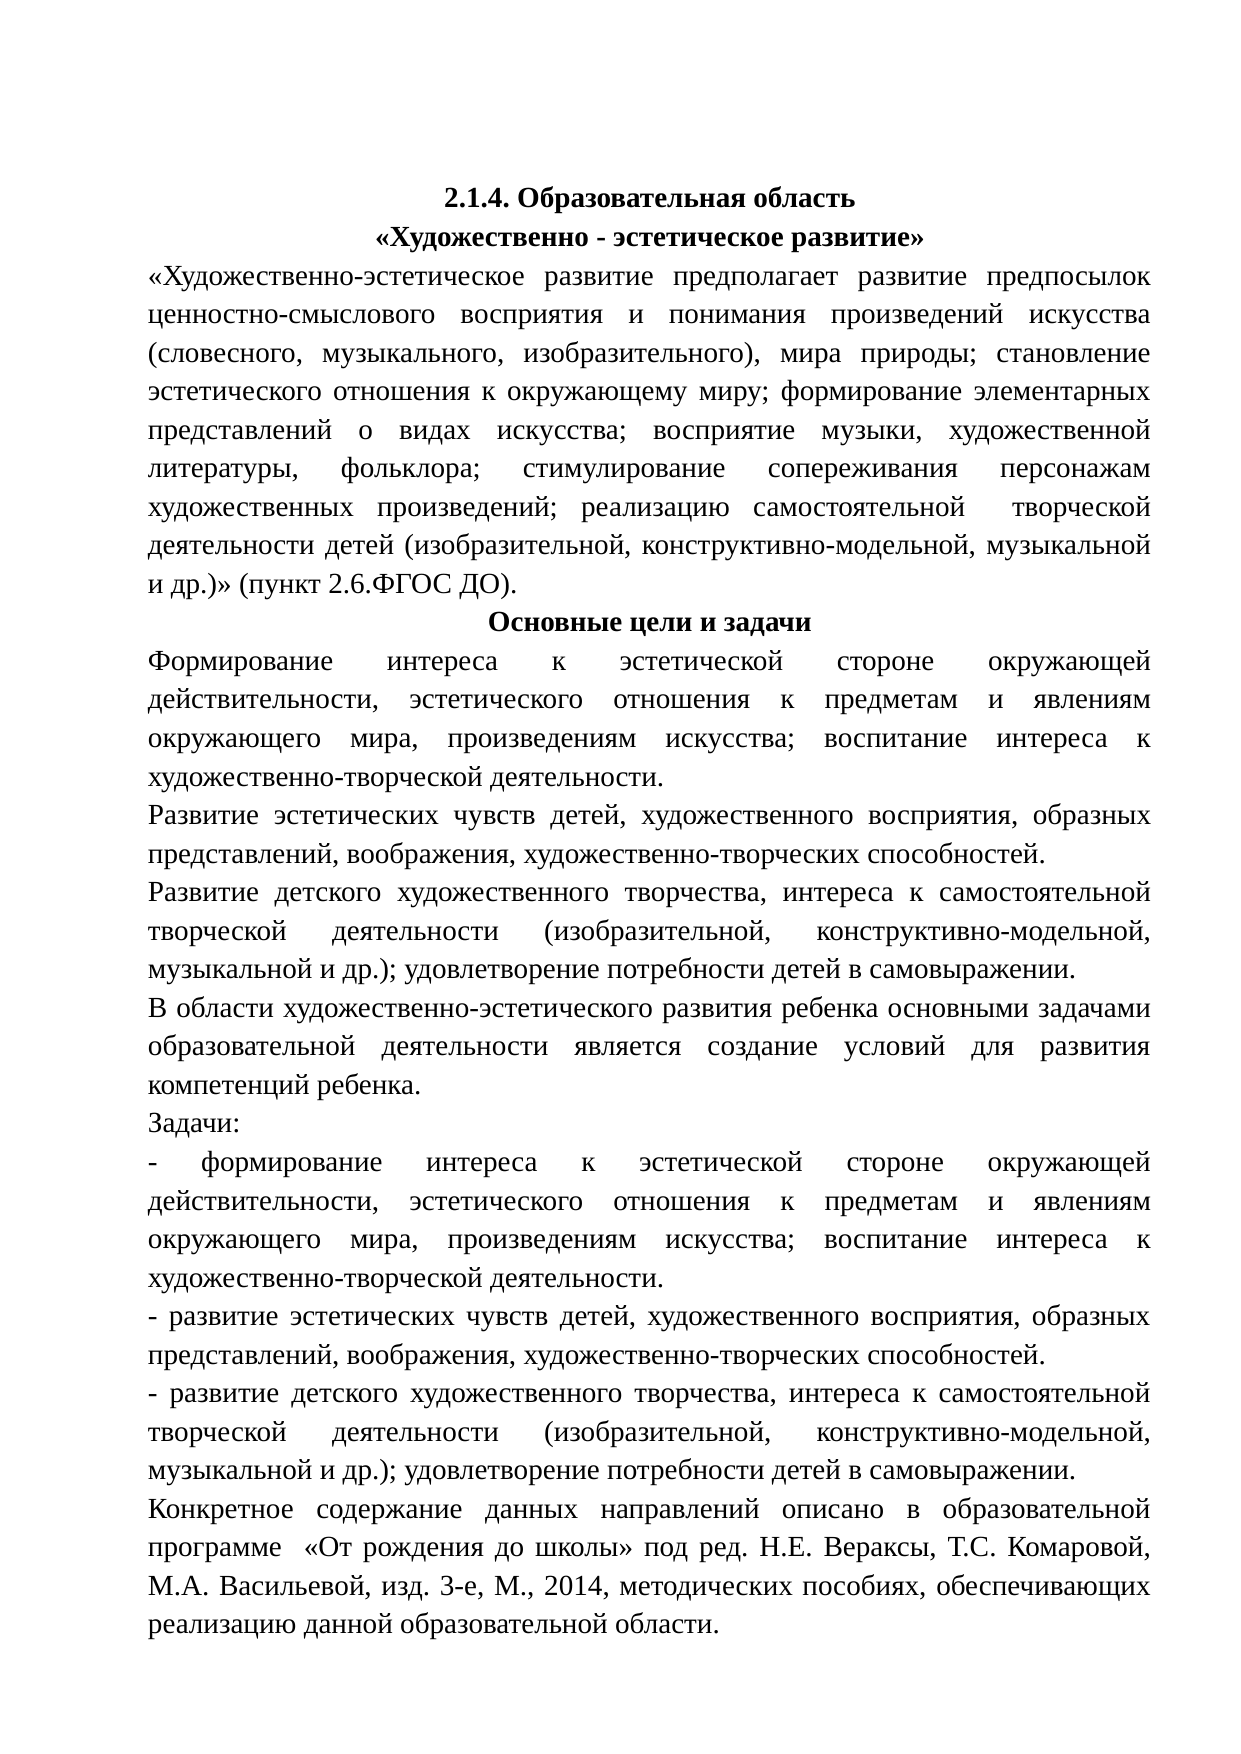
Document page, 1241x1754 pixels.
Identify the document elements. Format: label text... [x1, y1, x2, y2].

text - формирование интереса к эстетической стороне окружающей действительности, эстетического отношения к предметам и явлениям окружающего мира, произведениям искусства; воспитание интереса к художественно-творческой деятельности. [148, 1144, 1152, 1293]
text «Художественно-эстетическое развитие предполагает развитие предпосылок ценностно-смыслового восприятия и понимания произведений искусства (словесного, музыкального, изобразительного), мира природы; становление эстетического отношения к окружающему миру; формирование элементарных представлений о видах искусства; восприятие музыки, художественной литературы, фольклора; стимулирование сопереживания персонажам художественных произведений; реализацию самостоятельной творческой деятельности детей (изобразительной, конструктивно-модельной, музыкальной и др.)» (пункт 2.6.ФГОС ДО). [148, 258, 1152, 599]
text Развитие эстетических чувств детей, художественного восприятия, образных представлений, воображения, художественно-творческих способностей. [148, 797, 1152, 869]
text Конкретное содержание данных направлений описано в образовательной программе «От рождения до школы» под ред. Н.Е. Вераксы, Т.С. Комаровой, М.А. Васильевой, изд. 3-е, М., 2014, методических пособиях, обеспечивающих реализацию данной образовательной области. [148, 1491, 1152, 1640]
text В области художественно-эстетического развития ребенка основными задачами образовательной деятельности является создание условий для развития компетенций ребенка. [148, 990, 1152, 1101]
text Основные цели и задачи [148, 604, 1152, 638]
text Задачи: [148, 1106, 1152, 1139]
text - развитие эстетических чувств детей, художественного восприятия, образных представлений, воображения, художественно-творческих способностей. [148, 1298, 1152, 1370]
text «Художественно - эстетическое развитие» [148, 219, 1152, 253]
text Развитие детского художественного творчества, интереса к самостоятельной творческой деятельности (изобразительной, конструктивно-модельной, музыкальной и др.); удовлетворение потребности детей в самовыражении. [148, 874, 1152, 985]
text Формирование интереса к эстетической стороне окружающей действительности, эстетического отношения к предметам и явлениям окружающего мира, произведениям искусства; воспитание интереса к художественно-творческой деятельности. [148, 643, 1152, 792]
text 2.1.4. Образовательная область [148, 181, 1152, 214]
text - развитие детского художественного творчества, интереса к самостоятельной творческой деятельности (изобразительной, конструктивно-модельной, музыкальной и др.); удовлетворение потребности детей в самовыражении. [148, 1375, 1152, 1486]
